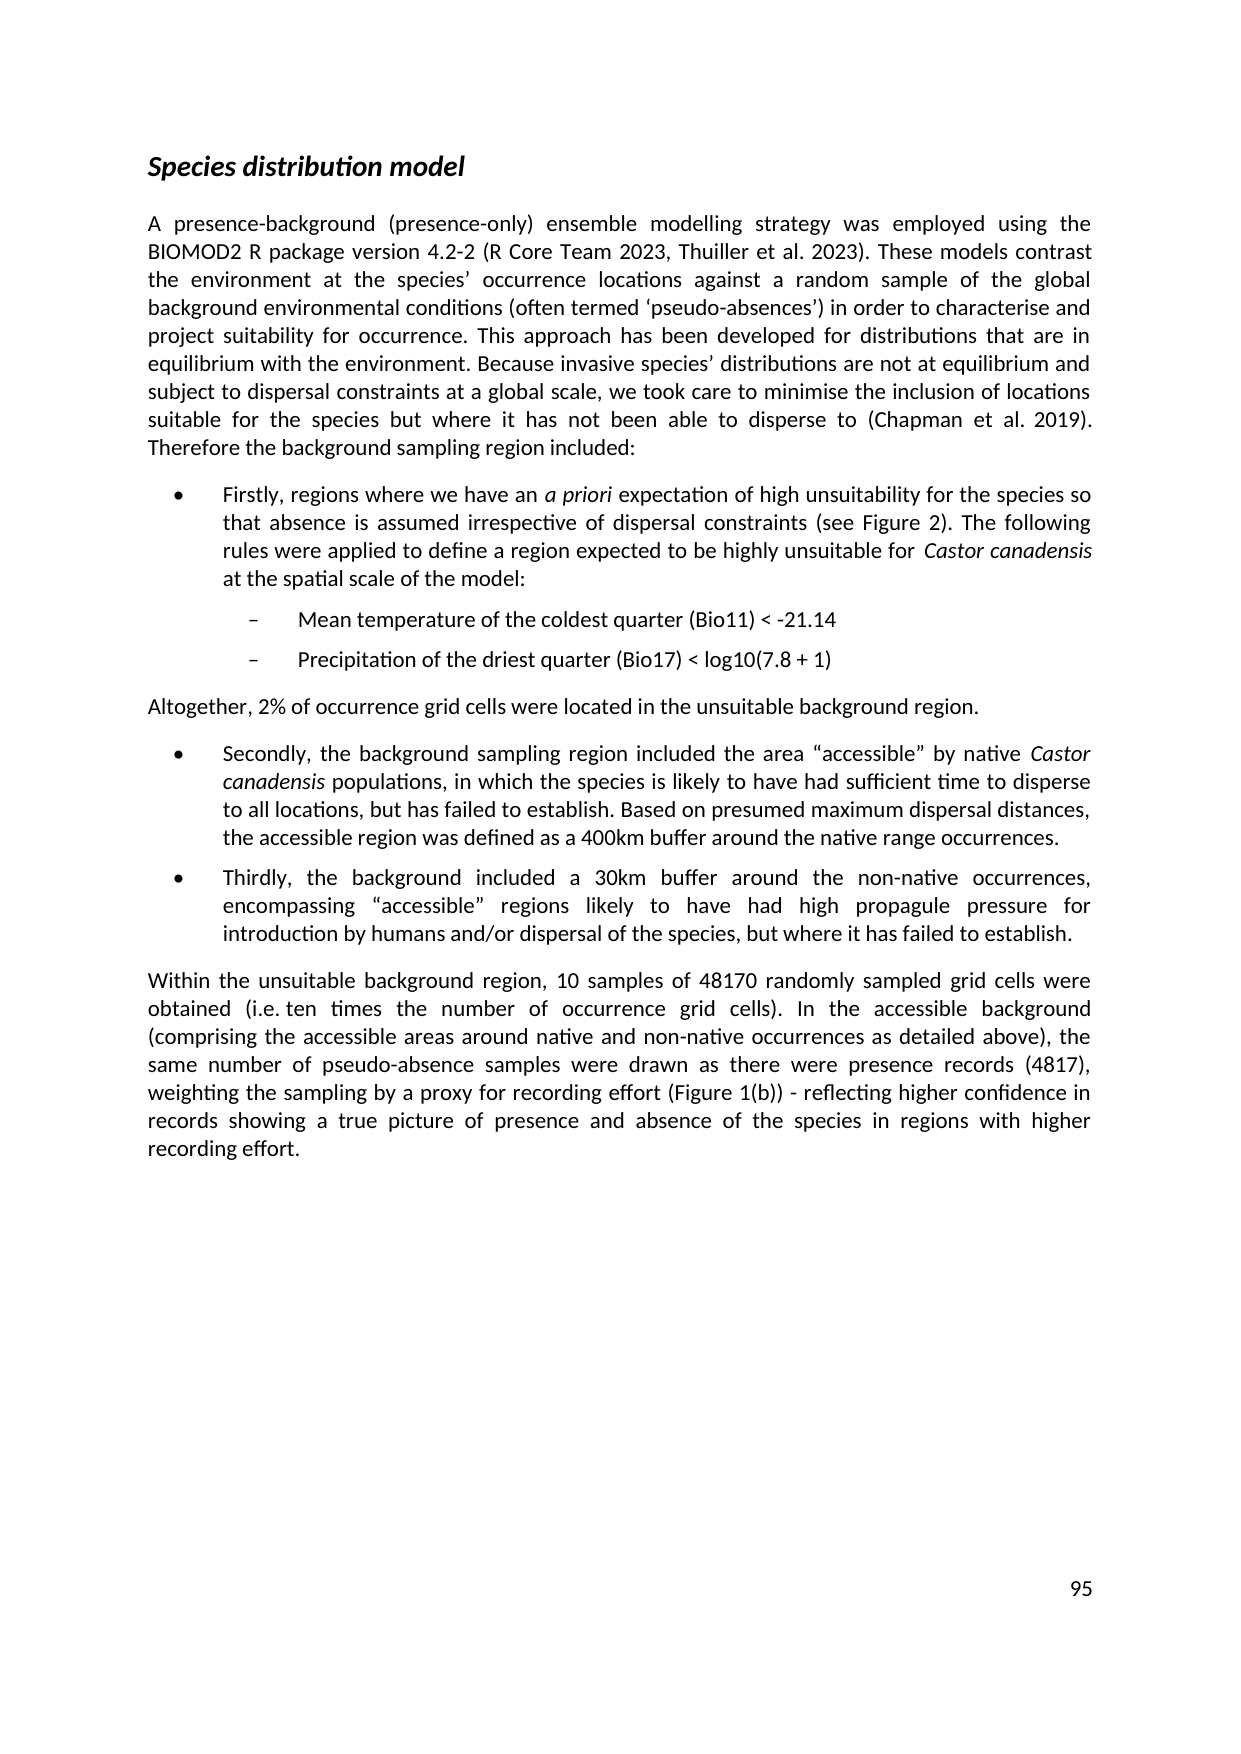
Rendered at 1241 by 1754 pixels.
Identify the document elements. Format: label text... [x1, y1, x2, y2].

list Secondly, the background sampling region included the area “accessible” by native Castor canadensis populations, in which the species is likely to have had sufficient time to disperse to all locations, but has failed to establish. Based on presumed maximum dispersal distances, the accessible region was defined as a 400km buffer around the native range occurrences. [173, 739, 1093, 851]
text Altogether, 2% of occurrence grid cells were located in the unsuitable background region. [148, 692, 1093, 720]
list Thirdly, the background included a 30km buffer around the non-native occurrences, encompassing “accessible” regions likely to have had high propagule pressure for introduction by humans and/or dispersal of the species, but where it has failed to establish. [173, 863, 1093, 948]
text Species distribution model [148, 148, 1093, 183]
text Within the unsuitable background region, 10 samples of 48170 randomly sampled grid cells were obtained (i.e. ten times the number of occurrence grid cells). In the accessible background (comprising the accessible areas around native and non-native occurrences as detailed above), the same number of pseudo-absence samples were drawn as there were presence records (4817), weighting the sampling by a proxy for recording effort (Figure 1(b)) - reflecting higher confidence in records showing a true picture of presence and absence of the species in regions with higher recording effort. [148, 966, 1093, 1162]
list Mean temperature of the coldest quarter (Bio11) < -21.14 [248, 605, 1093, 633]
list Precipitation of the driest quarter (Bio17) < log10(7.8 + 1) [248, 645, 1093, 673]
list Firstly, regions where we have an a priori expectation of high unsuitability for the species so that absence is assumed irrespective of dispersal constraints (see Figure 2). The following rules were applied to define a region expected to be highly unsuitable for Castor canadensis at the spatial scale of the model: [173, 480, 1093, 592]
text A presence-background (presence-only) ensemble modelling strategy was employed using the BIOMOD2 R package version 4.2-2 (R Core Team 2023, Thuiller et al. 2023). These models contrast the environment at the species’ occurrence locations against a random sample of the global background environmental conditions (often termed ‘pseudo-absences’) in order to characterise and project suitability for occurrence. This approach has been developed for distributions that are in equilibrium with the environment. Because invasive species’ distributions are not at equilibrium and subject to dispersal constraints at a global scale, we took care to minimise the inclusion of locations suitable for the species but where it has not been able to disperse to (Chapman et al. 2019). Therefore the background sampling region included: [148, 209, 1093, 462]
